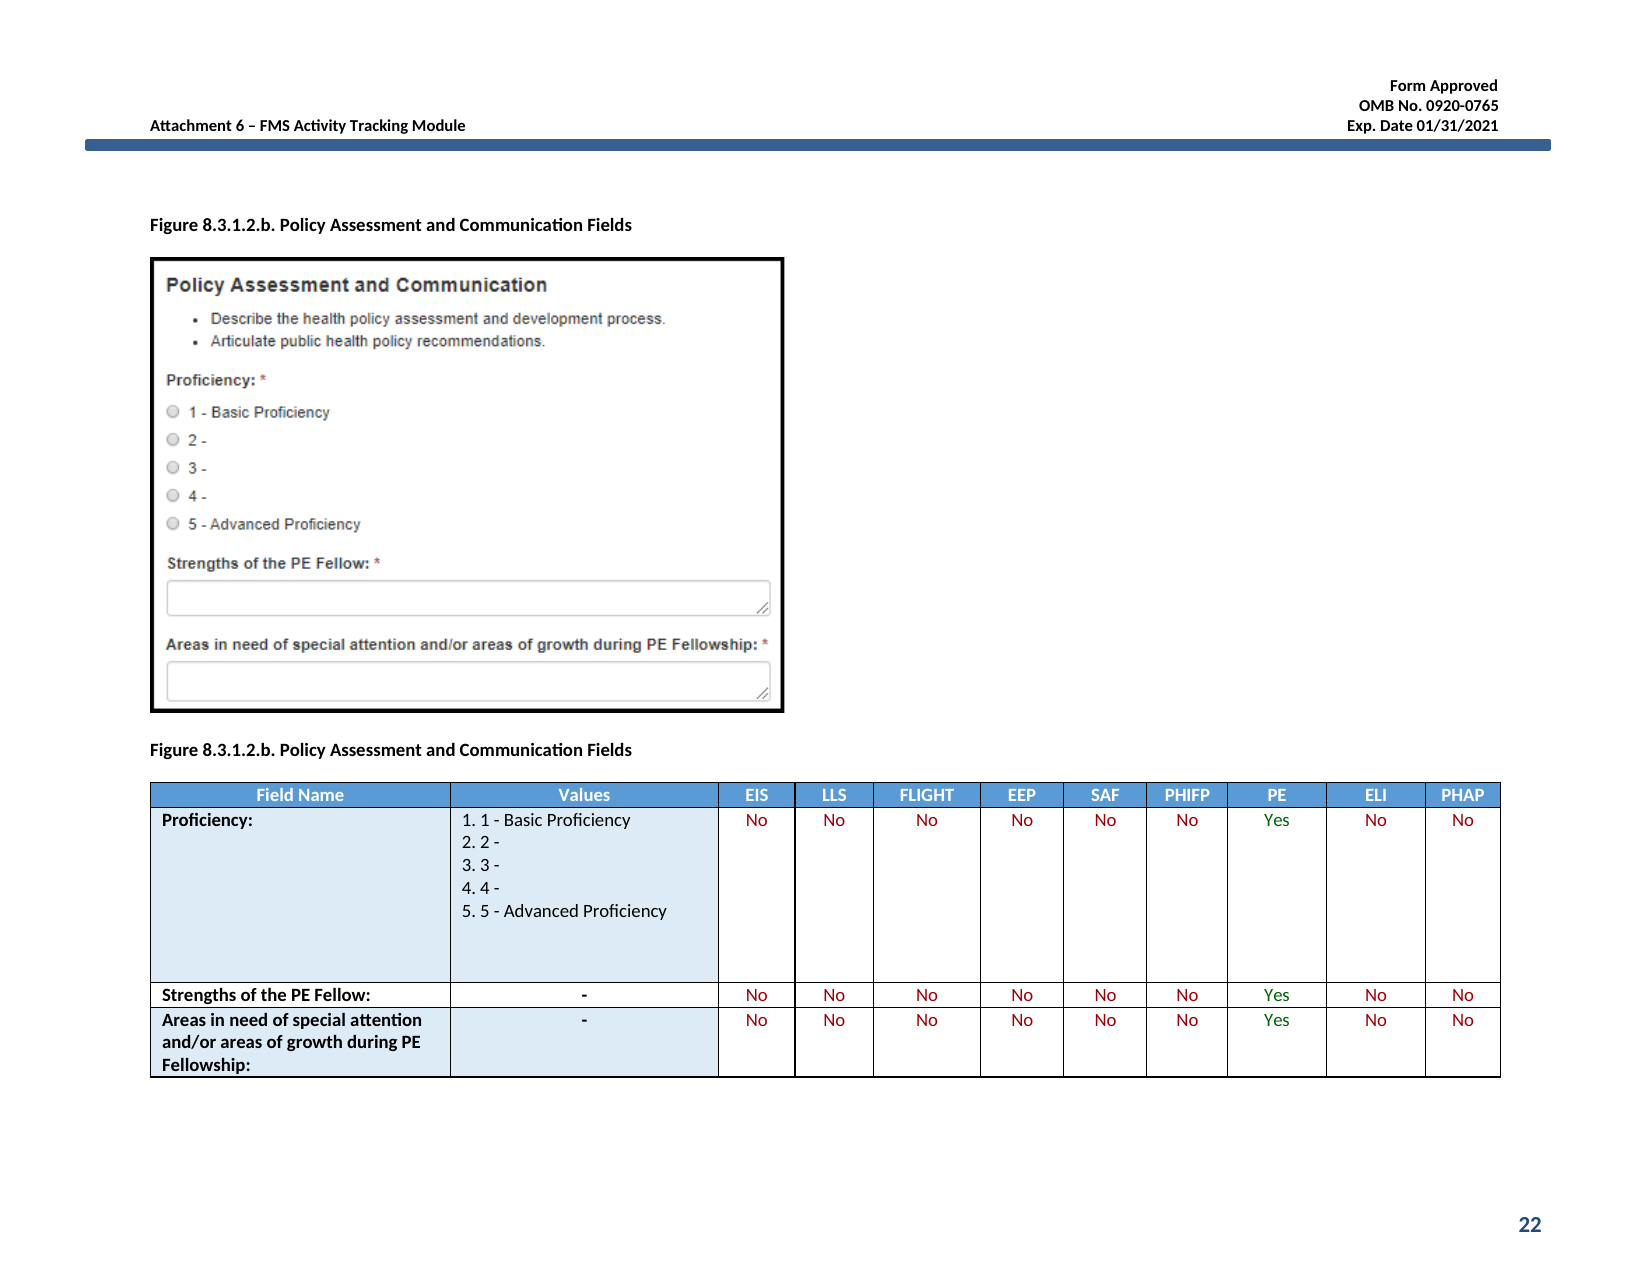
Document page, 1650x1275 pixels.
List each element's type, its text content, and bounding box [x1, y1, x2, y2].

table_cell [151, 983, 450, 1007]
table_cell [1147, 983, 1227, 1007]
text Figure 8.3.1.2.b. Policy Assessment and Communication Fields [150, 214, 1500, 237]
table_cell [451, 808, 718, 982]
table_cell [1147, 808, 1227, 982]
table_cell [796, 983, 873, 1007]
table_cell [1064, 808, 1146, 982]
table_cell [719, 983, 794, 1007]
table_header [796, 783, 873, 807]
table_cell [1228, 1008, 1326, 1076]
picture [150, 257, 785, 713]
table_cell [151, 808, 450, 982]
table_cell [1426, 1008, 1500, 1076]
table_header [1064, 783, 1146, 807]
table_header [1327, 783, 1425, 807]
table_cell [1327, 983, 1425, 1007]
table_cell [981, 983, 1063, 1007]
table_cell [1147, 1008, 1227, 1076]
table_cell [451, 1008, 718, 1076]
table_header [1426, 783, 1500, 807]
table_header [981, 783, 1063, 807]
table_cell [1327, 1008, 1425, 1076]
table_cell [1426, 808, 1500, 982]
text Figure 8.3.1.2.b. Policy Assessment and Communication Fields [150, 738, 1500, 761]
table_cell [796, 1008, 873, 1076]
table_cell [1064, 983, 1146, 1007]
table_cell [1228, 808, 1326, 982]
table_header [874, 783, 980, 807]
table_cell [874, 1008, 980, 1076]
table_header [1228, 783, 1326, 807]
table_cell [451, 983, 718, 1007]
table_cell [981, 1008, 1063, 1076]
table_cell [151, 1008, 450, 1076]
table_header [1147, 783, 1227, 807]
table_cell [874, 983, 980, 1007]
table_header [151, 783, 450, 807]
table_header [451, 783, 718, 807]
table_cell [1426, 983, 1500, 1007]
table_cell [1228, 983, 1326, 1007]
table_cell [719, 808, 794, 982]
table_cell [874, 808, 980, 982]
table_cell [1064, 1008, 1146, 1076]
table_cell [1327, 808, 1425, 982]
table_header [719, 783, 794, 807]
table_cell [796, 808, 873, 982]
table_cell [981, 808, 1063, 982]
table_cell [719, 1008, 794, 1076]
